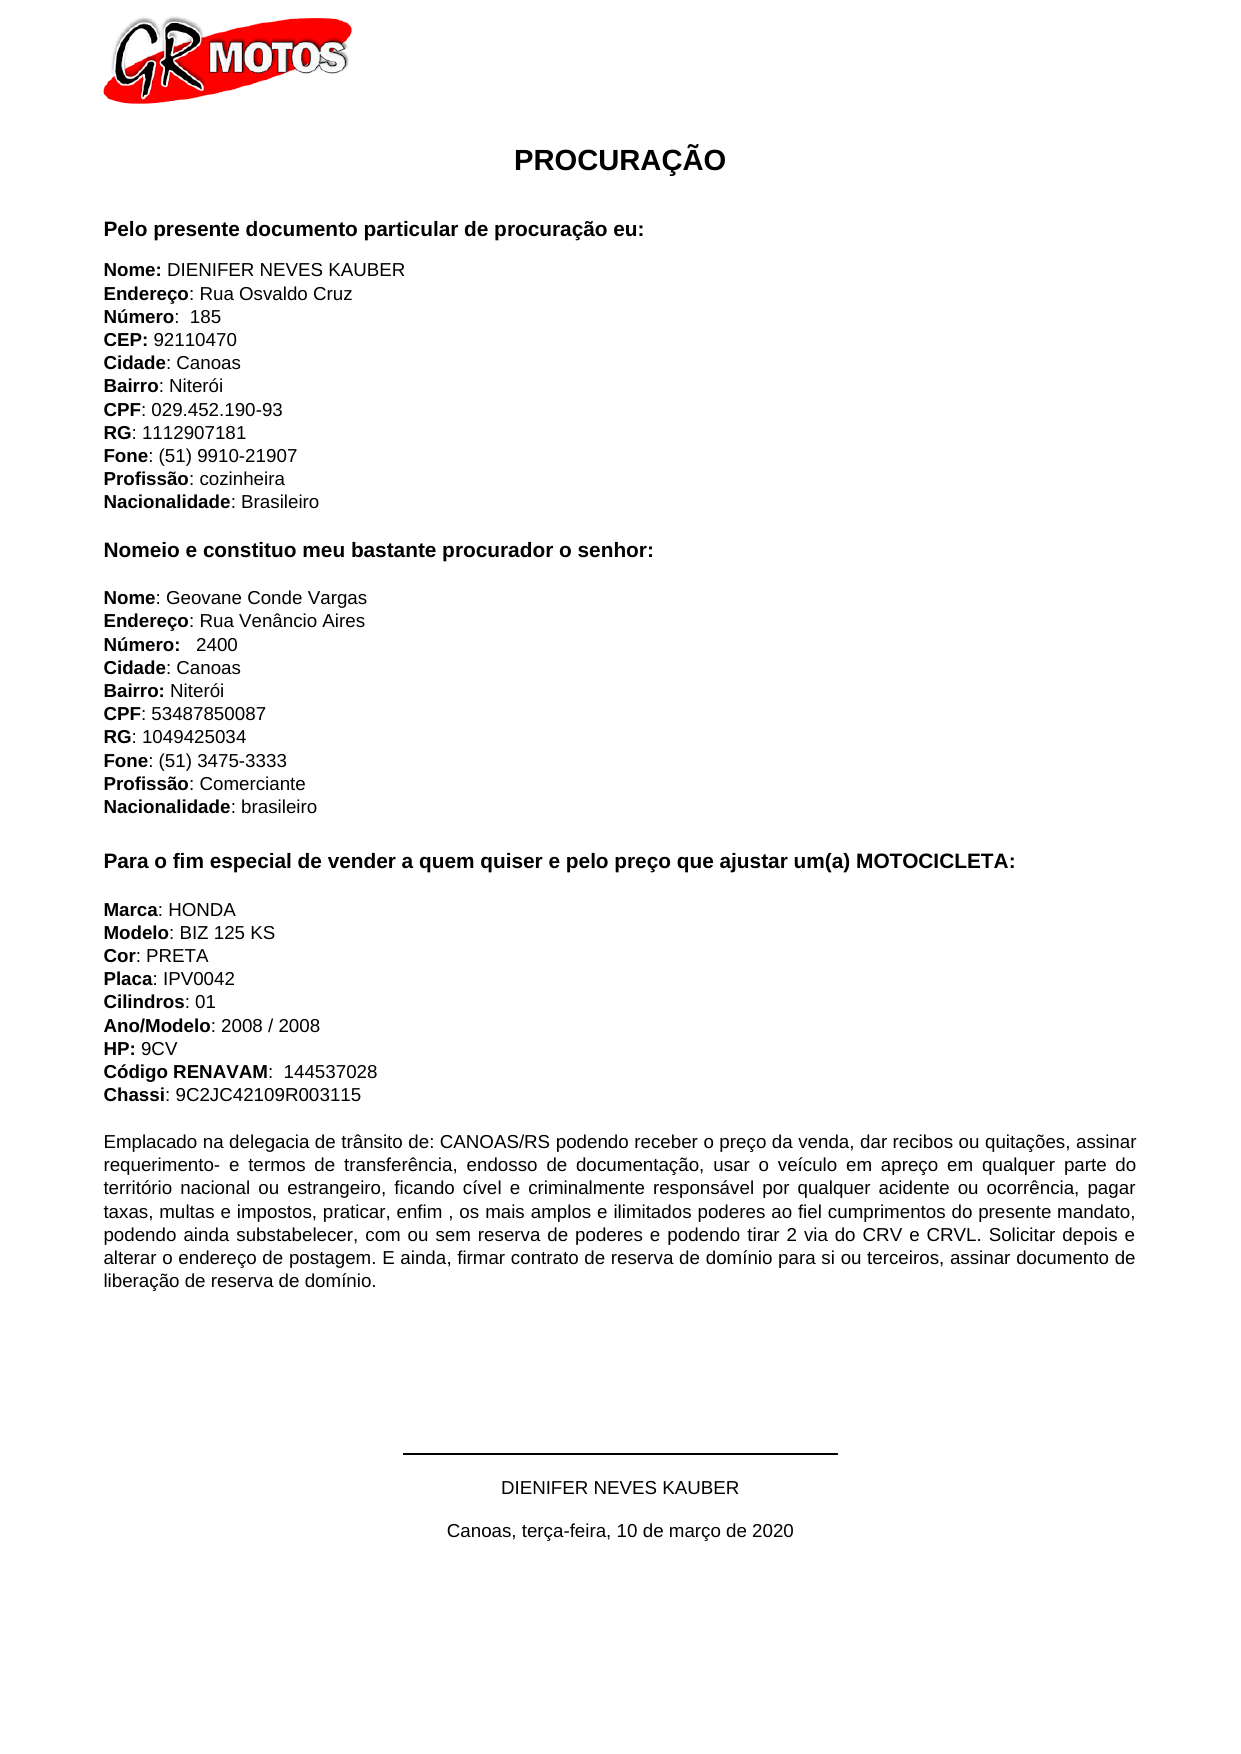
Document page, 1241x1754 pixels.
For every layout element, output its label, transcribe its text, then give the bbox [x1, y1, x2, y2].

text Profissão: Comerciante [103, 773, 1137, 794]
text Emplacado na delegacia de trânsito de: CANOAS/RS podendo receber o preço da venda, dar recibos ou quitações, assinar requerimento- e termos de transferência, endosso de documentação, usar o veículo em apreço em qualquer parte do território nacional ou estrangeiro, ficando cível e criminalmente responsável por qualquer acidente ou ocorrência, pagar taxas, multas e impostos, praticar, enfim , os mais amplos e ilimitados poderes ao fiel cumprimentos do presente mandato, podendo ainda substabelecer, com ou sem reserva de poderes e podendo tirar 2 via do CRV e CRVL. Solicitar depois e alterar o endereço de postagem. E ainda, firmar contrato de reserva de domínio para si ou terceiros, assinar documento de liberação de reserva de domínio. [103, 1131, 1137, 1292]
text CPF: 029.452.190-93 [103, 398, 1137, 420]
text Cidade: Canoas [103, 657, 1137, 678]
text Cilindros: 01 [103, 991, 1137, 1013]
text Modelo: BIZ 125 KS [103, 922, 1137, 943]
text Bairro: Niterói [103, 680, 1137, 701]
text Pelo presente documento particular de procuração eu: [103, 217, 1137, 241]
text Número: 185 [103, 306, 1137, 327]
text Nacionalidade: Brasileiro [103, 491, 1137, 513]
text Ano/Modelo: 2008 / 2008 [103, 1014, 1137, 1036]
text CEP: 92110470 [103, 329, 1137, 350]
text Bairro: Niterói [103, 375, 1137, 397]
text Chassi: 9C2JC42109R003115 [103, 1084, 1137, 1106]
text Cor: PRETA [103, 945, 1137, 966]
text Endereço: Rua Osvaldo Cruz [103, 282, 1137, 304]
text Fone: (51) 9910-21907 [103, 445, 1137, 466]
text CPF: 53487850087 [103, 703, 1137, 724]
text Para o fim especial de vender a quem quiser e pelo preço que ajustar um(a) MOTOCICLETA: [103, 849, 1137, 873]
text Nome: Geovane Conde Vargas [103, 587, 1137, 608]
text RG: 1112907181 [103, 422, 1137, 443]
text Fone: (51) 3475-3333 [103, 749, 1137, 771]
text Nomeio e constituo meu bastante procurador o senhor: [103, 538, 1137, 562]
text Placa: IPV0042 [103, 968, 1137, 990]
text Endereço: Rua Venâncio Aires [103, 610, 1137, 632]
table_header DIENIFER NEVES KAUBER [391, 1430, 849, 1519]
text Nacionalidade: brasileiro [103, 796, 1137, 817]
subtitle PROCURAÇÃO [103, 143, 1137, 177]
text Profissão: cozinheira [103, 468, 1137, 490]
text HP: 9CV [103, 1038, 1137, 1059]
text Canoas, terça-feira, 10 de março de 2020 [103, 1519, 1137, 1541]
text Nome: DIENIFER NEVES KAUBER [103, 259, 1137, 281]
text Número: 2400 [103, 633, 1137, 655]
picture [103, 0, 387, 119]
text Cidade: Canoas [103, 352, 1137, 373]
text RG: 1049425034 [103, 726, 1137, 748]
text Marca: HONDA [103, 898, 1137, 920]
text Código RENAVAM: 144537028 [103, 1061, 1137, 1083]
